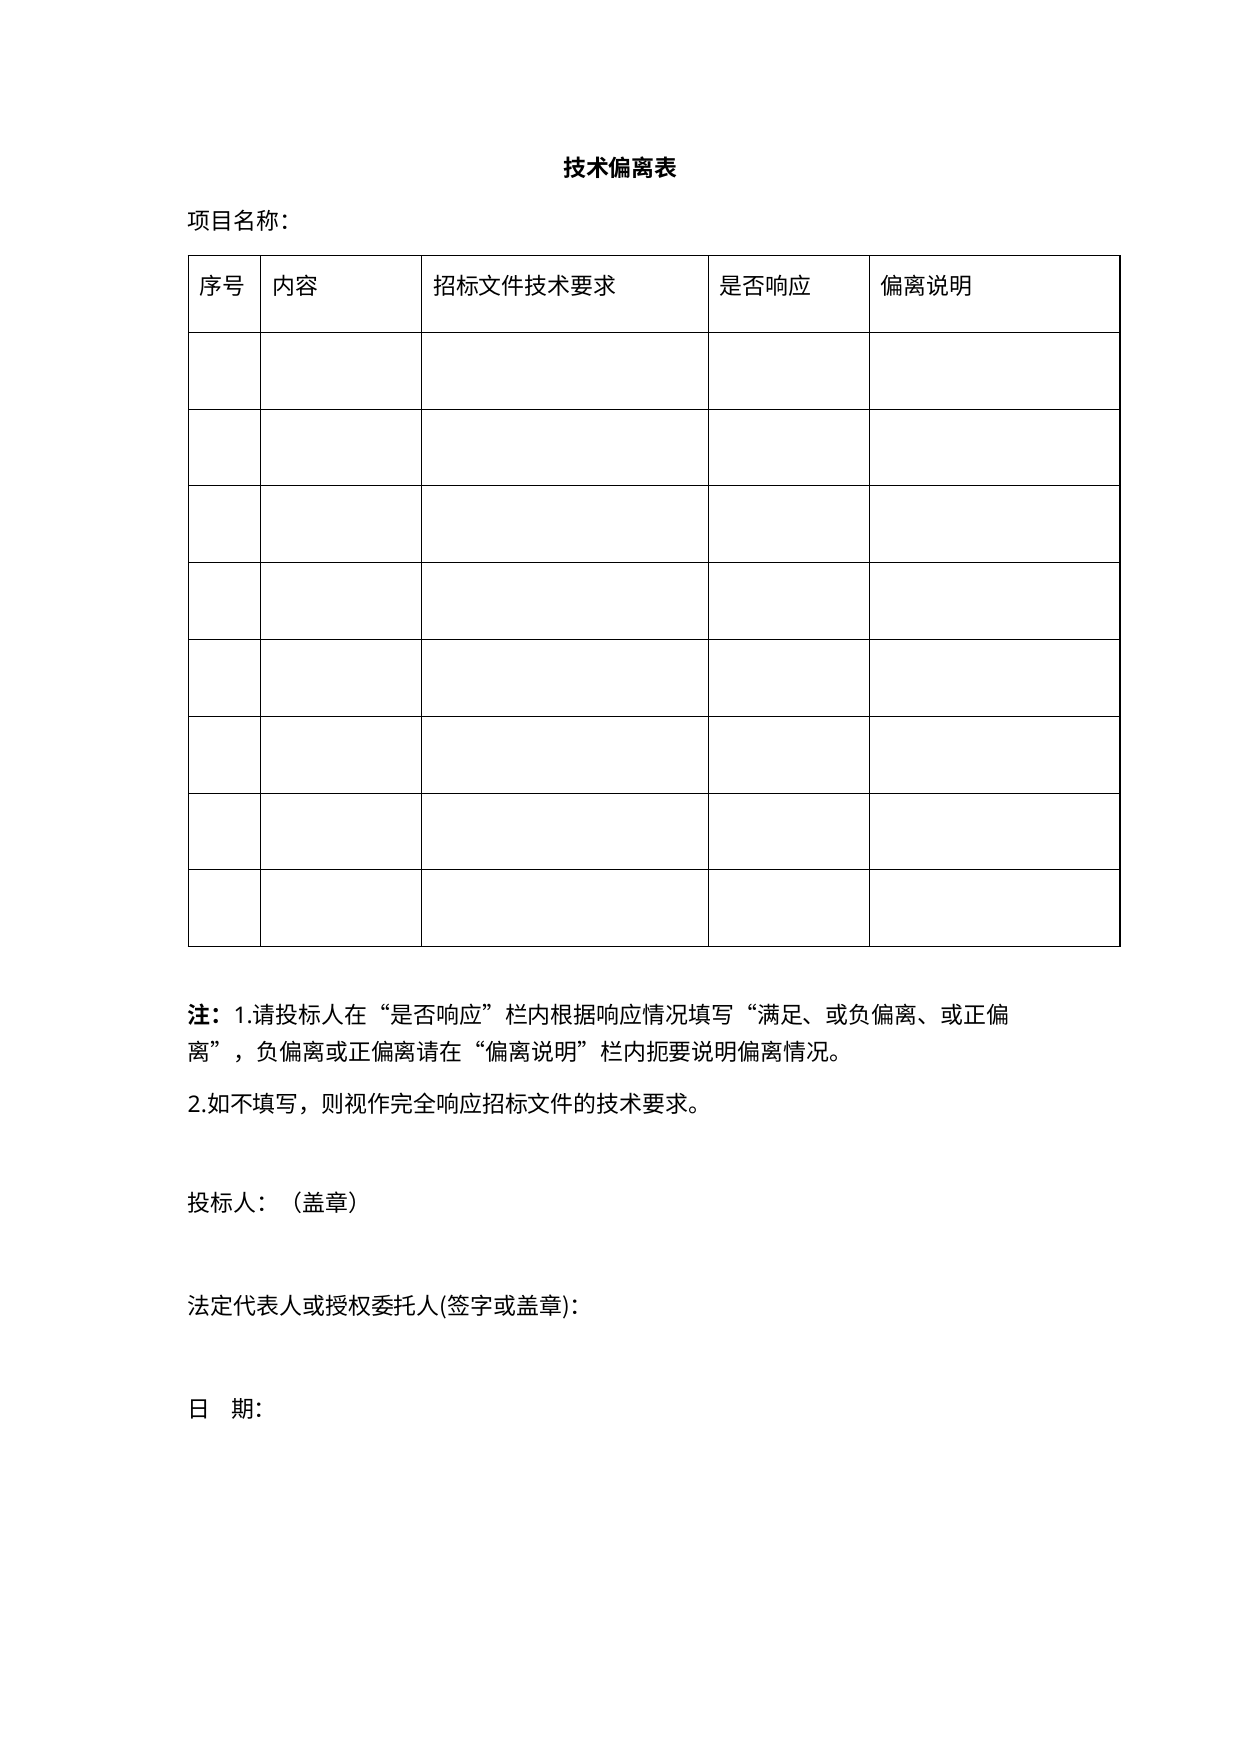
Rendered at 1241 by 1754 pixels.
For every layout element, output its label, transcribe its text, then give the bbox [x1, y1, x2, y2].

table_cell [422, 410, 708, 485]
table_cell [870, 333, 1119, 408]
table_cell [422, 333, 708, 408]
table_cell [422, 486, 708, 562]
table_cell [422, 794, 708, 869]
table_cell [709, 640, 869, 716]
table_header 是否响应 [709, 256, 869, 332]
table_cell [189, 640, 260, 716]
table_cell [261, 563, 421, 639]
table_cell [189, 333, 260, 408]
table_cell [261, 486, 421, 562]
table_cell [870, 870, 1119, 946]
table_cell [189, 410, 260, 485]
text 注：1.请投标人在“是否响应”栏内根据响应情况填写“满足、或负偏离、或正偏离”，负偏离或正偏离请在“偏离说明”栏内扼要说明偏离情况。 [187, 997, 1053, 1067]
table_cell [709, 717, 869, 792]
table_cell [709, 563, 869, 639]
table_cell [189, 794, 260, 869]
table_cell [709, 794, 869, 869]
table_cell [261, 794, 421, 869]
table_cell [261, 640, 421, 716]
table_cell [189, 563, 260, 639]
table_cell [870, 563, 1119, 639]
table_cell [709, 410, 869, 485]
table_header 偏离说明 [870, 256, 1119, 332]
table_cell [422, 640, 708, 716]
table_cell [422, 717, 708, 792]
table_cell [261, 333, 421, 408]
table_cell [422, 870, 708, 946]
table_cell [189, 870, 260, 946]
text 项目名称： [187, 202, 1053, 236]
table_header 招标文件技术要求 [422, 256, 708, 332]
text 投标人：（盖章） [187, 1185, 1053, 1218]
text 技术偏离表 [187, 150, 1053, 183]
table_cell [261, 870, 421, 946]
table_cell [422, 563, 708, 639]
table_cell [870, 794, 1119, 869]
table_cell [189, 717, 260, 792]
table_cell [189, 486, 260, 562]
table_cell [261, 410, 421, 485]
text 法定代表人或授权委托人(签字或盖章)： [187, 1288, 1053, 1321]
table_cell [709, 870, 869, 946]
table_header 内容 [261, 256, 421, 332]
text 2.如不填写，则视作完全响应招标文件的技术要求。 [187, 1086, 1053, 1119]
table_cell [709, 333, 869, 408]
table_cell [870, 640, 1119, 716]
text 日 期： [187, 1391, 1053, 1424]
table_cell [870, 486, 1119, 562]
table_cell [261, 717, 421, 792]
table_header 序号 [189, 256, 260, 332]
table_cell [870, 410, 1119, 485]
table_cell [870, 717, 1119, 792]
table_cell [709, 486, 869, 562]
